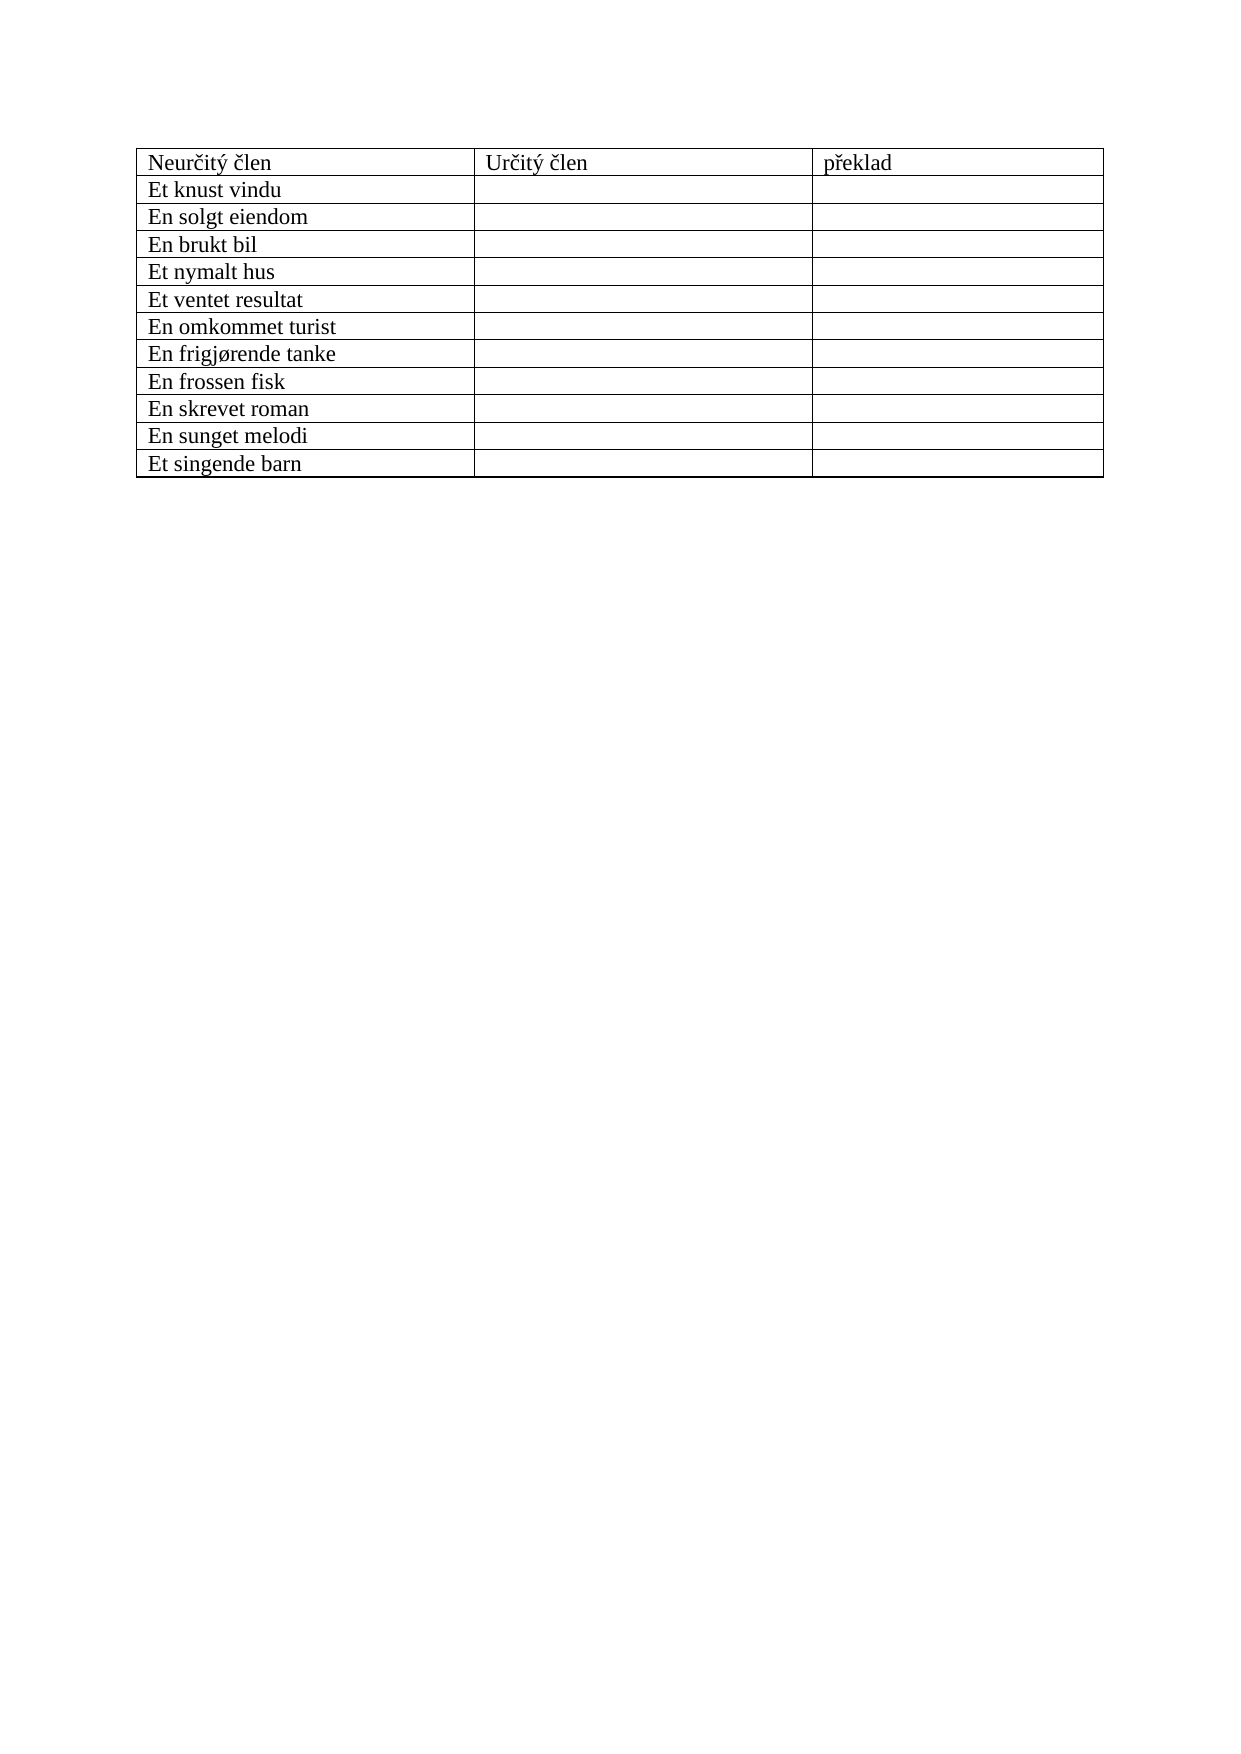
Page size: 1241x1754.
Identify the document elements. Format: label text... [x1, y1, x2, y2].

table_cell Et ventet resultat [137, 286, 474, 312]
table_cell [813, 204, 1103, 230]
table_cell Et singende barn [137, 450, 474, 476]
table_cell [475, 368, 812, 394]
table_cell En sunget melodi [137, 423, 474, 449]
table_cell [475, 423, 812, 449]
table_cell [475, 395, 812, 422]
table_header překlad [813, 149, 1103, 175]
table_cell [813, 286, 1103, 312]
table_cell [475, 231, 812, 257]
table_cell [813, 450, 1103, 476]
table_cell [813, 423, 1103, 449]
table_cell [475, 450, 812, 476]
table_cell [813, 258, 1103, 284]
table_cell [813, 340, 1103, 367]
table_cell [475, 286, 812, 312]
table_cell En frigjørende tanke [137, 340, 474, 367]
table_cell [813, 313, 1103, 339]
table_cell [813, 231, 1103, 257]
table_cell [475, 258, 812, 284]
table_header Neurčitý člen [137, 149, 474, 175]
table_cell [475, 204, 812, 230]
table_cell En frossen fisk [137, 368, 474, 394]
table_cell [813, 368, 1103, 394]
table_cell En solgt eiendom [137, 204, 474, 230]
table_cell [475, 313, 812, 339]
table_cell [475, 176, 812, 202]
table_cell Et knust vindu [137, 176, 474, 202]
table_header Určitý člen [475, 149, 812, 175]
table_cell [813, 176, 1103, 202]
table_cell En brukt bil [137, 231, 474, 257]
table_cell [813, 395, 1103, 422]
table_cell [475, 340, 812, 367]
table_cell Et nymalt hus [137, 258, 474, 284]
table_cell En skrevet roman [137, 395, 474, 422]
table_cell En omkommet turist [137, 313, 474, 339]
